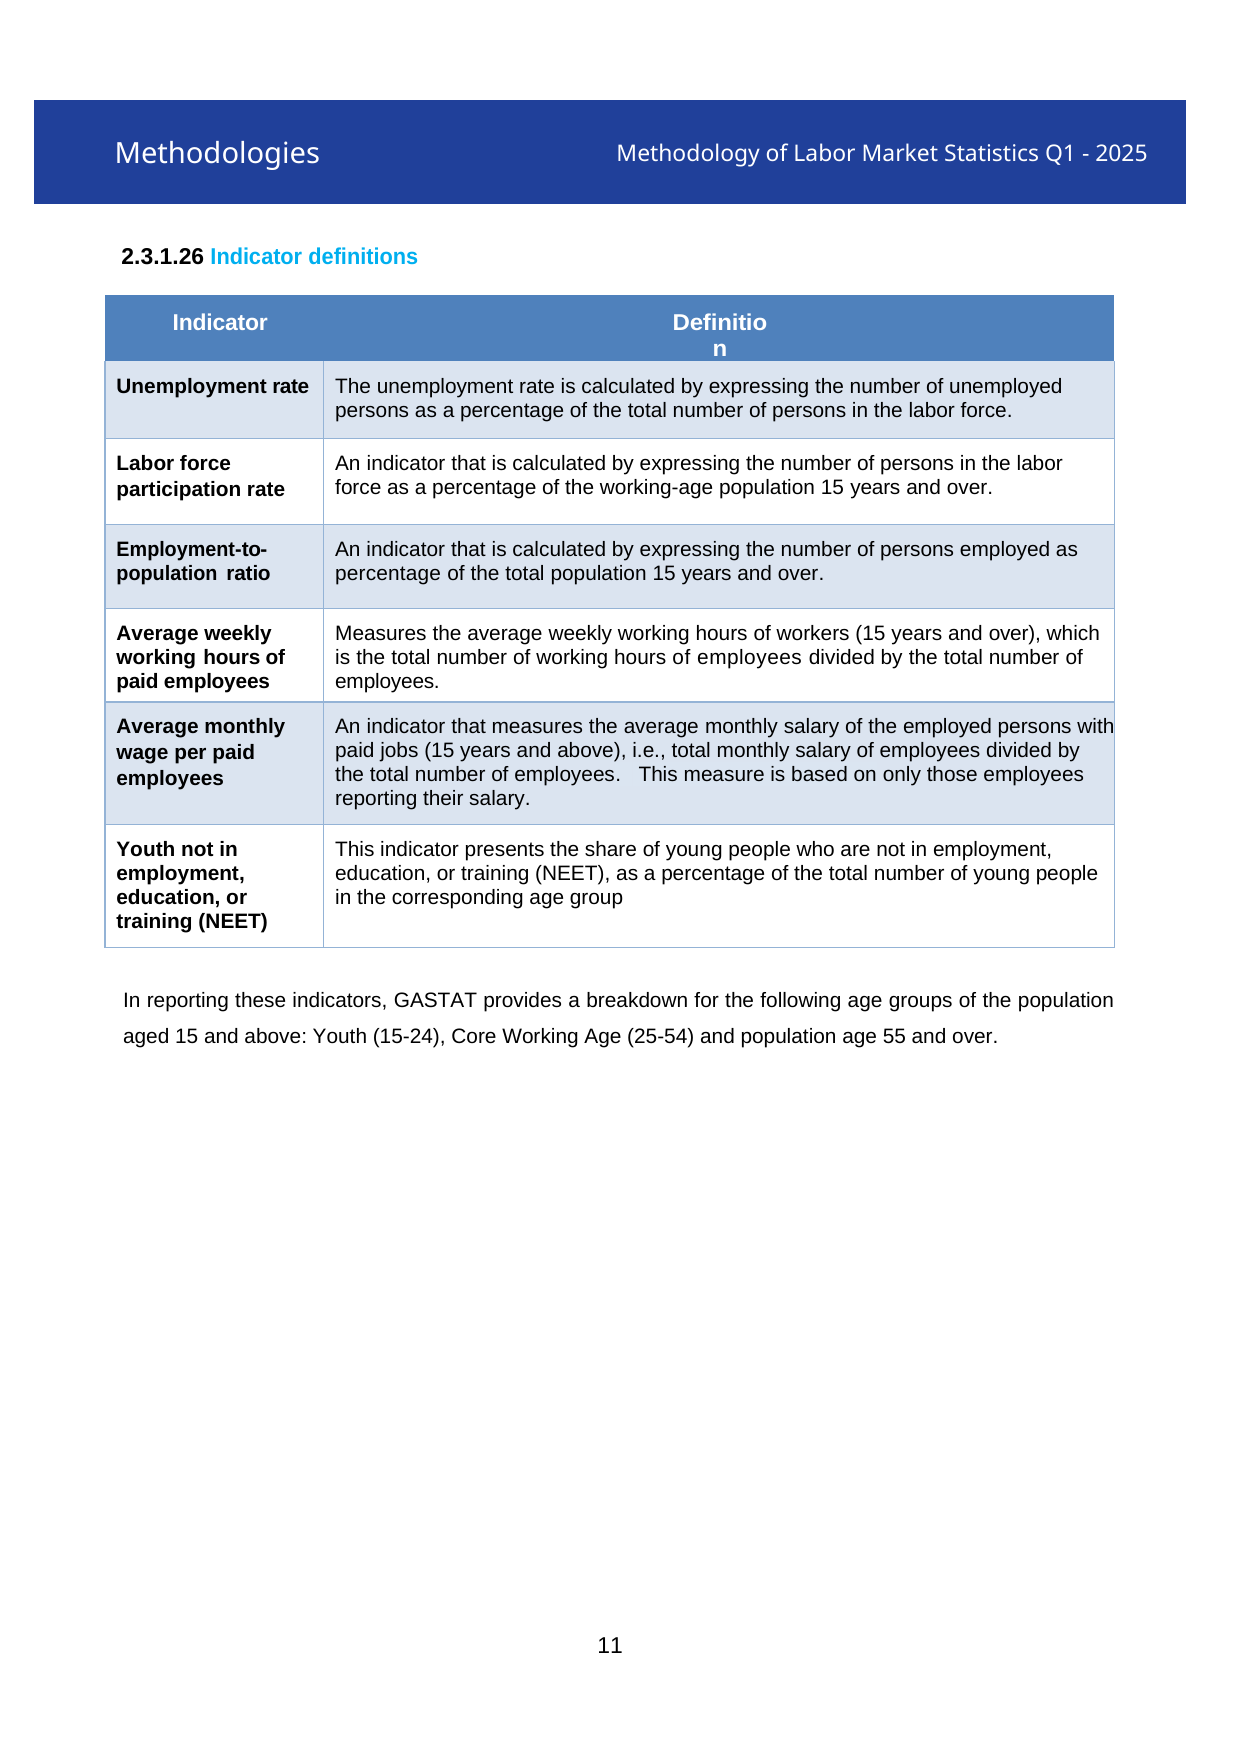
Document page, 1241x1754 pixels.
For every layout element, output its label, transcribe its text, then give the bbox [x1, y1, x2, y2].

table_cell Measures the average weekly working hours of workers (15 years and over), which is the total number of working hours of employees divided by the total number of employees. [324, 609, 1114, 701]
table_cell Labor force participation rate [106, 439, 323, 524]
table_cell Youth not in employment, education, or training (NEET) [106, 825, 323, 947]
table_header Definition [324, 295, 1114, 361]
table_cell An indicator that is calculated by expressing the number of persons employed as percentage of the total population 15 years and over. [324, 525, 1114, 608]
table_cell The unemployment rate is calculated by expressing the number of unemployed persons as a percentage of the total number of persons in the labor force. [324, 361, 1114, 438]
table_cell Unemployment rate [106, 361, 323, 438]
text In reporting these indicators, GASTAT provides a breakdown for the following age groups of the population aged 15 and above: Youth (15-24), Core Working Age (25-54) and population age 55 and over. [123, 988, 1116, 1048]
subtitle Indicator definitions [121, 243, 1211, 269]
table_cell An indicator that is calculated by expressing the number of persons in the labor force as a percentage of the working-age population 15 years and over. [324, 439, 1114, 524]
table_cell Employment-to-population ratio [106, 525, 323, 608]
table_header Indicator [105, 295, 324, 361]
table_cell This indicator presents the share of young people who are not in employment, education, or training (NEET), as a percentage of the total number of young people in the corresponding age group [324, 825, 1114, 947]
table_cell Average weekly working hours of paid employees [106, 609, 323, 701]
table_cell An indicator that measures the average monthly salary of the employed persons with paid jobs (15 years and above), i.e., total monthly salary of employees divided by the total number of employees. This measure is based on only those employees reporting their salary. [324, 703, 1114, 824]
table_cell Average monthly wage per paid employees [106, 703, 323, 824]
